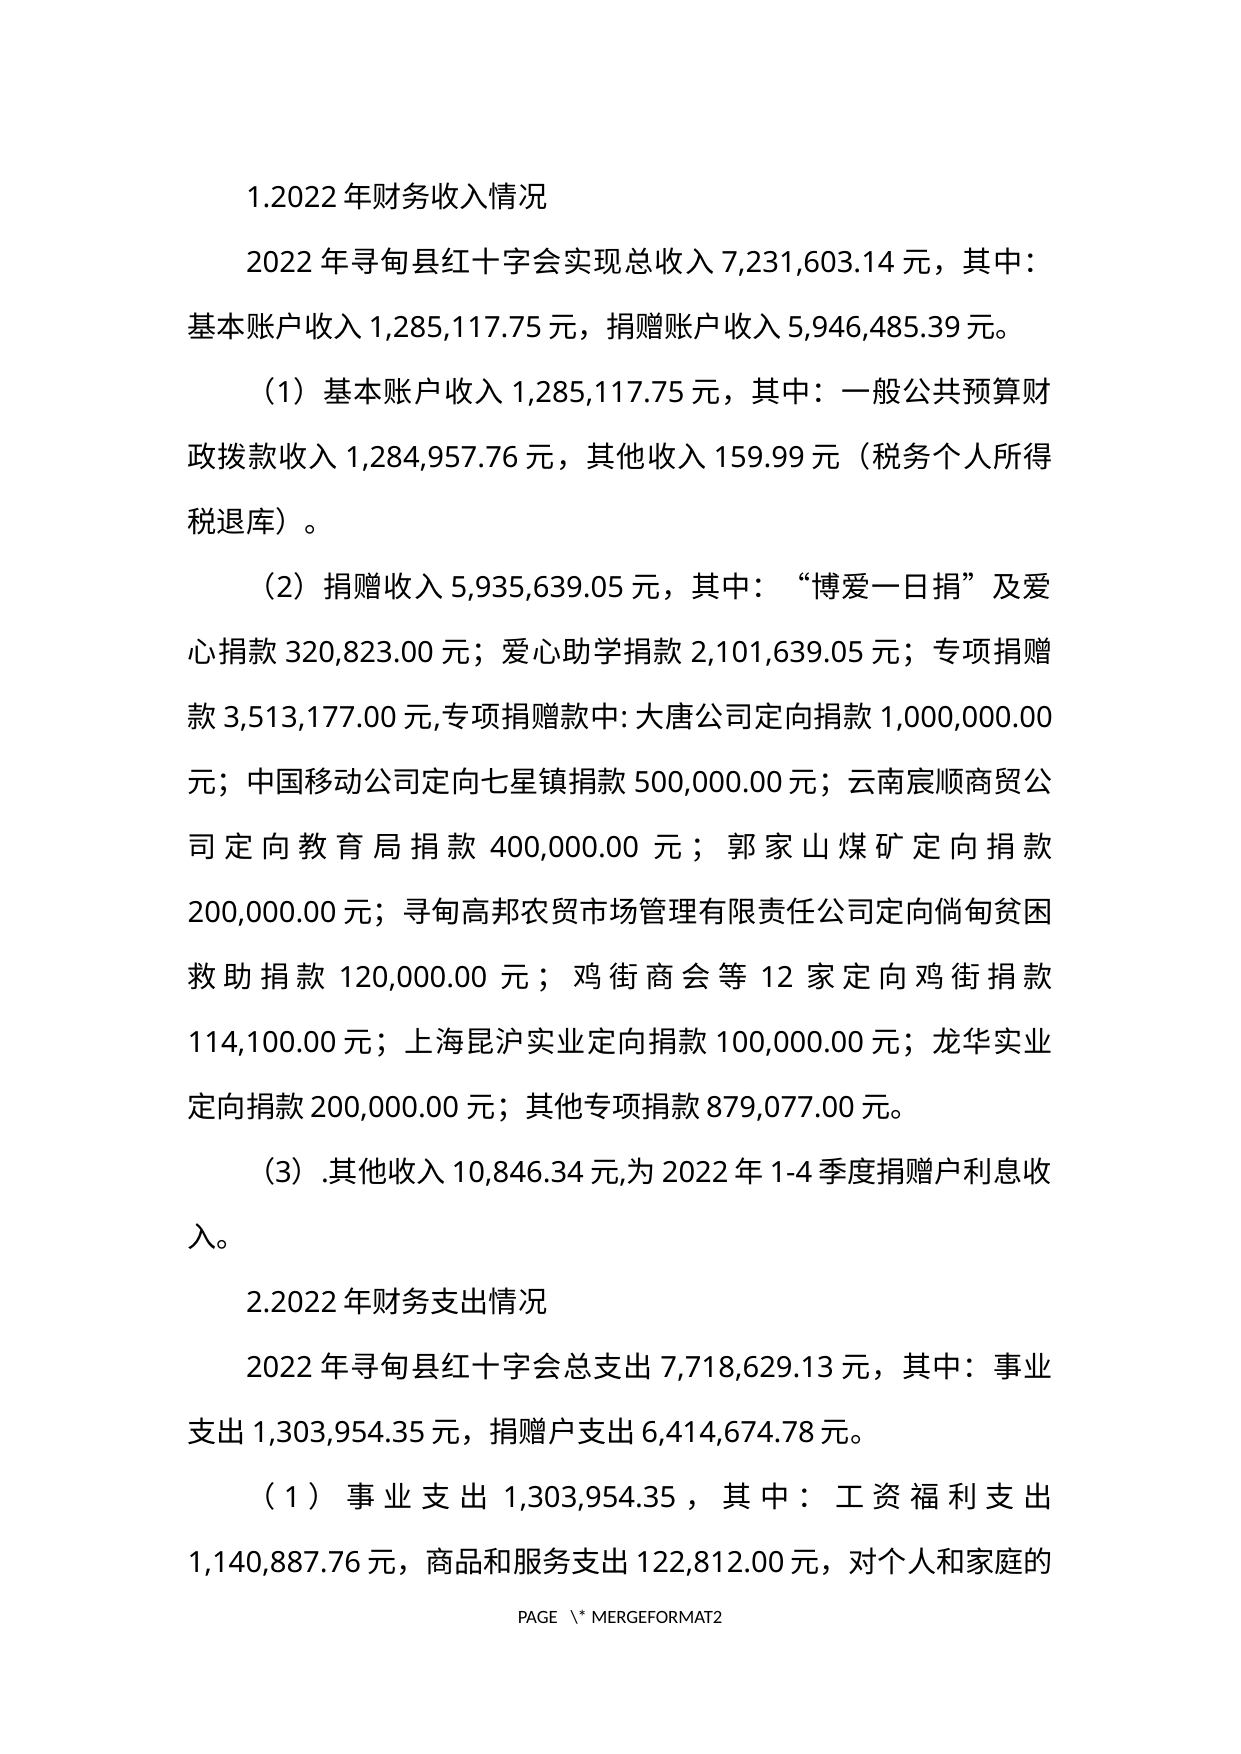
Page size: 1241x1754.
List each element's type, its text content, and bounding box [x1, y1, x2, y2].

text （3）.其他收入10,846.34元,为2022年1-4季度捐赠户利息收入。 [187, 1137, 1053, 1267]
text （2）捐赠收入5,935,639.05元，其中：“博爱一日捐”及爱心捐款320,823.00元；爱心助学捐款2,101,639.05元；专项捐赠款3,513,177.00元,专项捐赠款中: 大唐公司定向捐款1,000,000.00元；中国移动公司定向七星镇捐款500,000.00元；云南宸顺商贸公司定向教育局捐款400,000.00元；郭家山煤矿定向捐款200,000.00元；寻甸高邦农贸市场管理有限责任公司定向倘甸贫困救助捐款120,000.00元；鸡街商会等12家定向鸡街捐款114,100.00元；上海昆沪实业定向捐款100,000.00元；龙华实业定向捐款200,000.00 元；其他专项捐款879,077.00元。 [187, 552, 1053, 1137]
text 2.2022年财务支出情况 [187, 1267, 1053, 1332]
text （1）基本账户收入1,285,117.75元，其中：一般公共预算财政拨款收入1,284,957.76元，其他收入159.99元（税务个人所得税退库）。 [187, 357, 1053, 552]
text 2022年寻甸县红十字会实现总收入7,231,603.14元，其中：基本账户收入1,285,117.75元，捐赠账户收入5,946,485.39元。 [187, 227, 1053, 357]
text 2022年寻甸县红十字会总支出7,718,629.13元，其中：事业支出1,303,954.35元，捐赠户支出6,414,674.78元。 [187, 1332, 1053, 1462]
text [187, 1462, 1053, 1592]
text 1.2022年财务收入情况 [187, 162, 1053, 227]
